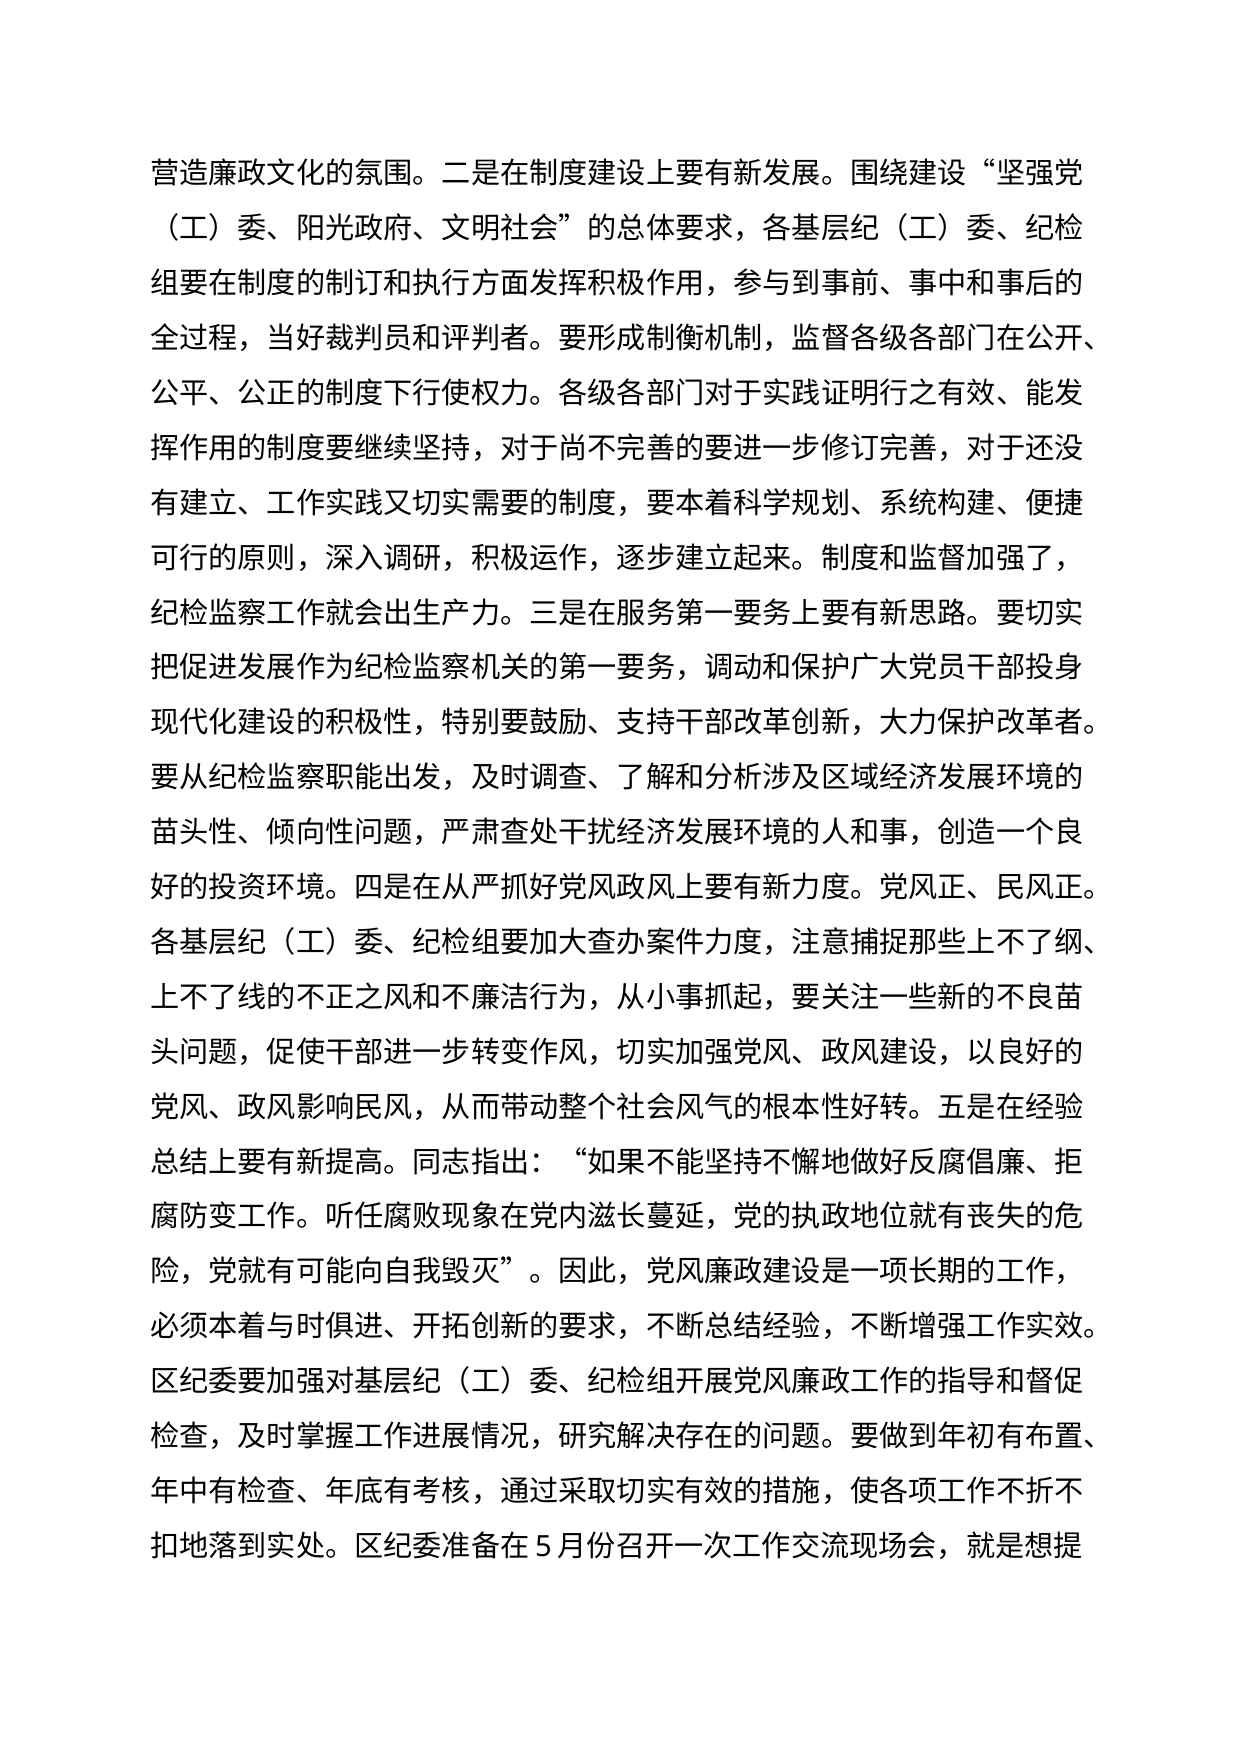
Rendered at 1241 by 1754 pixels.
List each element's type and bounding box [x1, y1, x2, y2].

text [150, 150, 1090, 1565]
